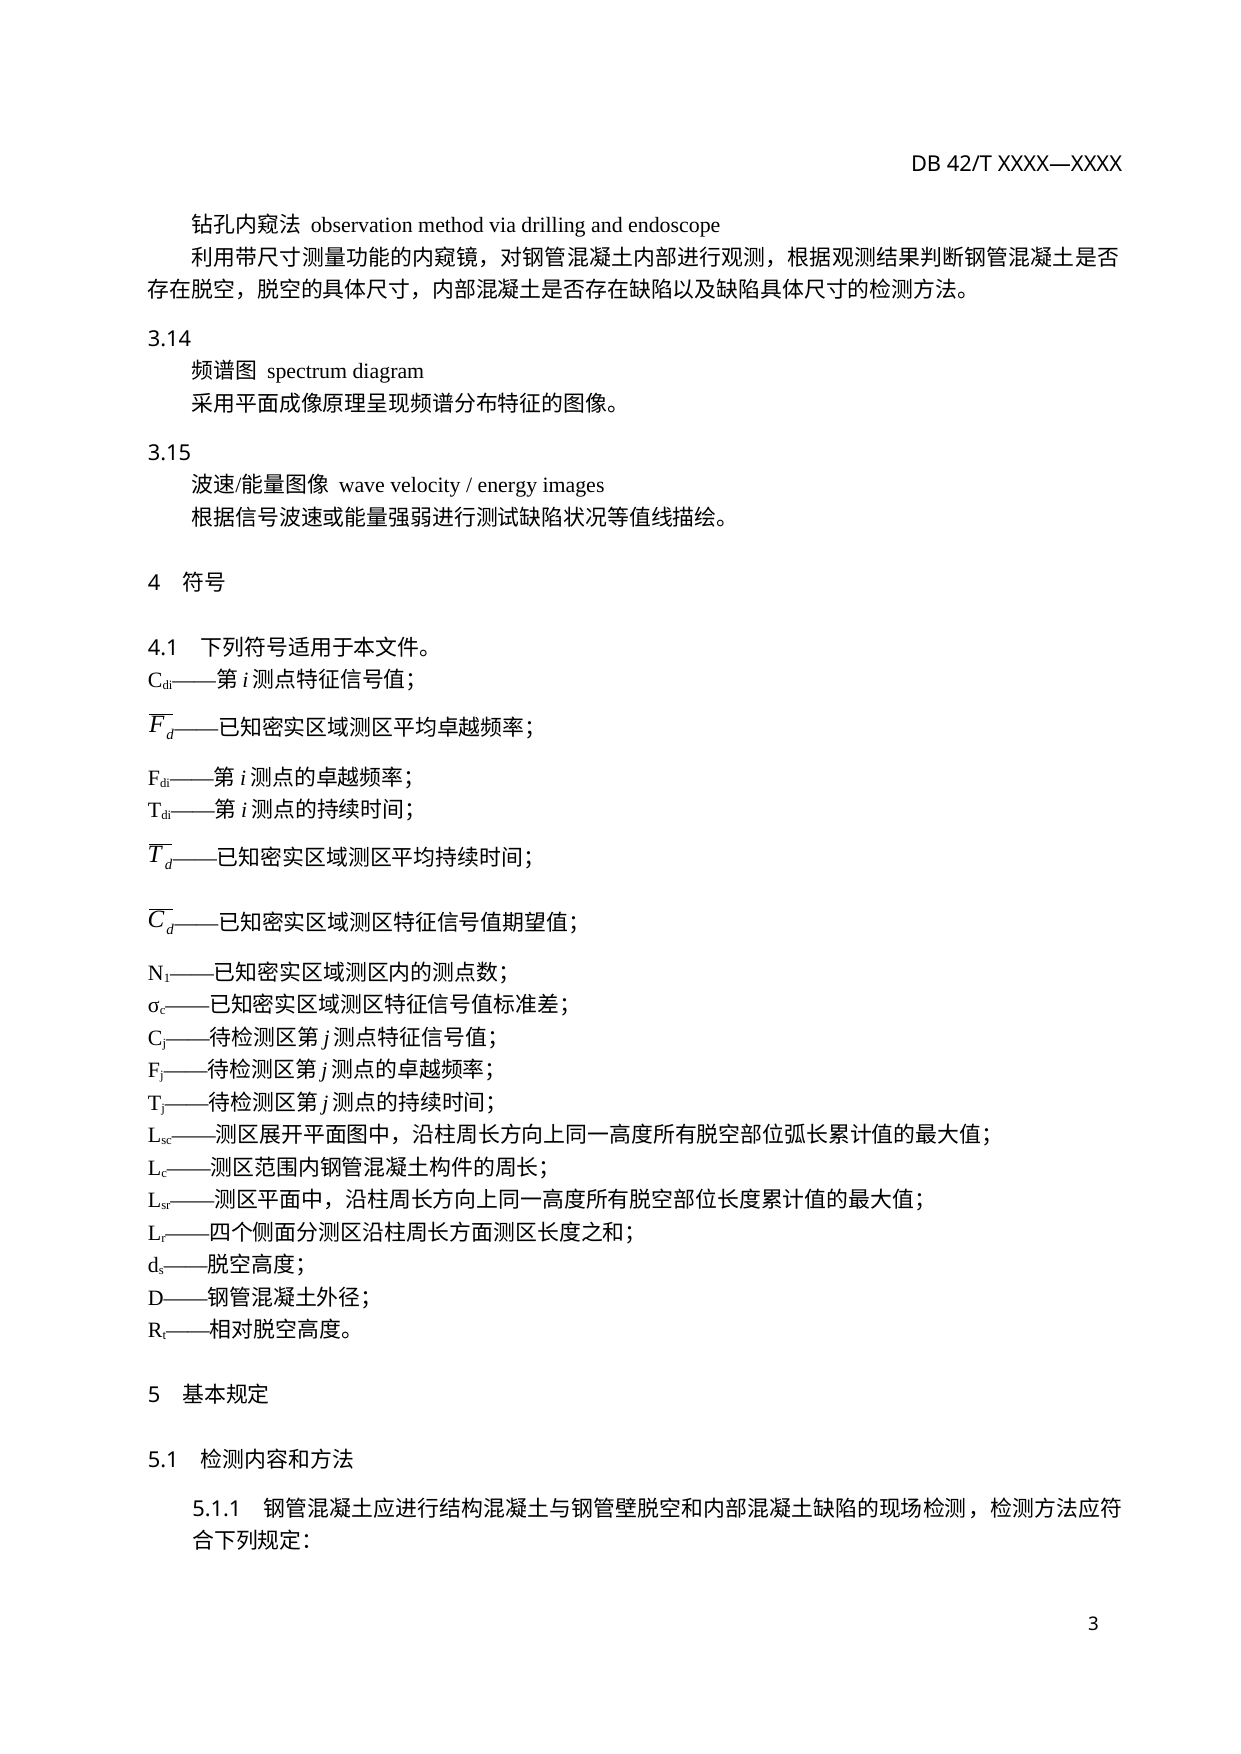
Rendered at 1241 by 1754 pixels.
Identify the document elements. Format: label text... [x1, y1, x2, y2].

text 基本规定 [148, 1377, 1122, 1409]
text σc——已知密实区域测区特征信号值标准差； [148, 987, 1122, 1019]
text ——已知密实区域测区平均持续时间； [148, 824, 1122, 889]
text Lsc——测区展开平面图中，沿柱周长方向上同一高度所有脱空部位弧长累计值的最大值； [148, 1117, 1122, 1149]
text Cdi——第i测点特征信号值； [148, 662, 1122, 694]
text 波速/能量图像 wave velocity / energy images [148, 467, 1122, 499]
text 下列符号适用于本文件。 [148, 629, 1122, 662]
text ——已知密实区域测区平均卓越频率； [148, 694, 1122, 759]
text Fdi——第i测点的卓越频率； [148, 759, 1122, 792]
text Lr——四个侧面分测区沿柱周长方面测区长度之和； [148, 1214, 1122, 1247]
text 采用平面成像原理呈现频谱分布特征的图像。 [148, 386, 1122, 418]
text ds——脱空高度； [148, 1247, 1122, 1279]
text 钻孔内窥法 observation method via drilling and endoscope [148, 207, 1122, 239]
text Cj——待检测区第j测点特征信号值； [148, 1019, 1122, 1052]
text Rt——相对脱空高度。 [148, 1312, 1122, 1344]
text 符号 [148, 564, 1122, 597]
text 检测内容和方法 [148, 1442, 1122, 1474]
text D——钢管混凝土外径； [148, 1279, 1122, 1312]
text Tdi——第i测点的持续时间； [148, 792, 1122, 824]
text N1——已知密实区域测区内的测点数； [148, 954, 1122, 987]
text Fj——待检测区第j测点的卓越频率； [148, 1052, 1122, 1084]
text 频谱图 spectrum diagram [148, 353, 1122, 386]
text 根据信号波速或能量强弱进行测试缺陷状况等值线描绘。 [148, 499, 1122, 532]
text 钢管混凝土应进行结构混凝土与钢管壁脱空和内部混凝土缺陷的现场检测，检测方法应符合下列规定： [192, 1491, 1122, 1556]
text ——已知密实区域测区特征信号值期望值； [148, 889, 1122, 954]
text Lc——测区范围内钢管混凝土构件的周长； [148, 1149, 1122, 1182]
text 利用带尺寸测量功能的内窥镜，对钢管混凝土内部进行观测，根据观测结果判断钢管混凝土是否存在脱空，脱空的具体尺寸，内部混凝土是否存在缺陷以及缺陷具体尺寸的检测方法。 [148, 239, 1122, 304]
text Lsr——测区平面中，沿柱周长方向上同一高度所有脱空部位长度累计值的最大值； [148, 1182, 1122, 1214]
text Tj——待检测区第j测点的持续时间； [148, 1084, 1122, 1117]
